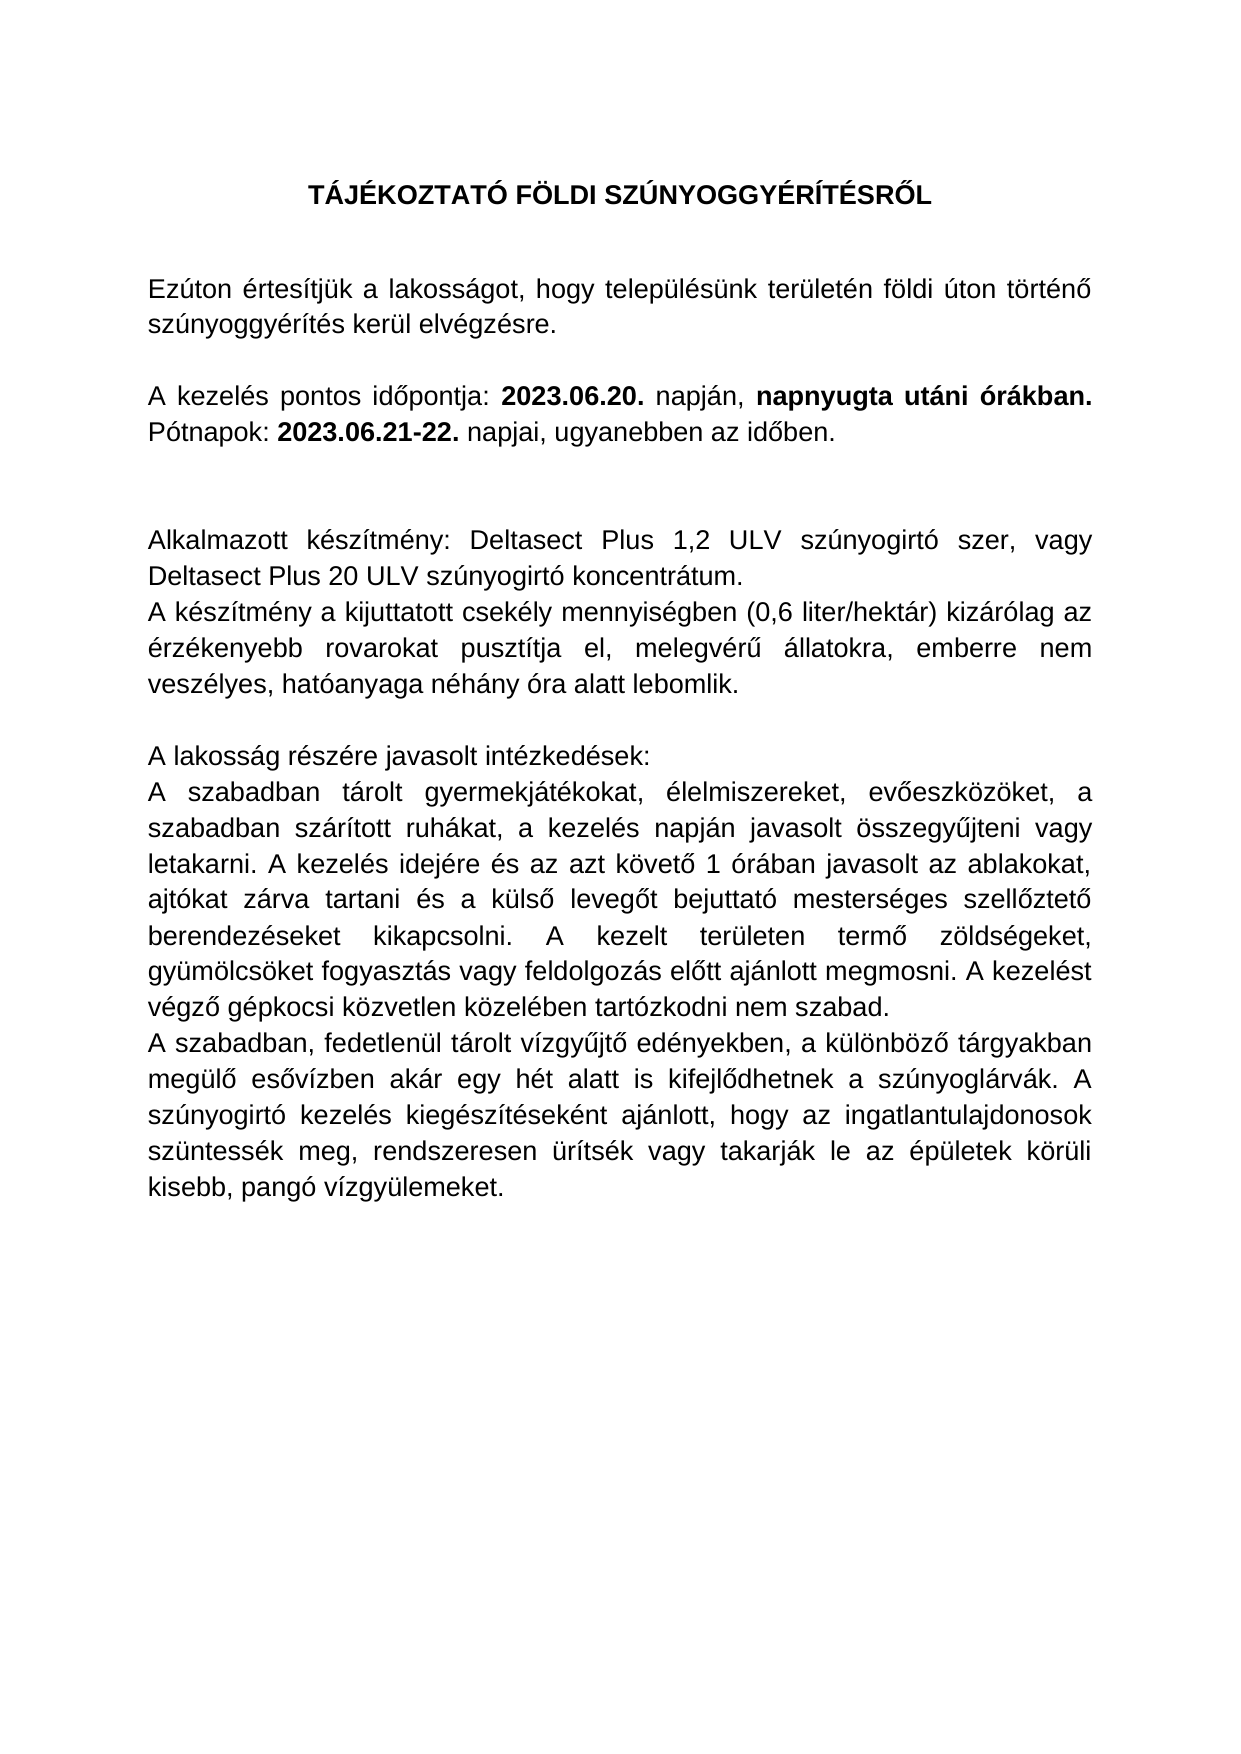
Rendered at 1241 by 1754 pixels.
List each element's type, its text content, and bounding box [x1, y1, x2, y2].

text A kezelés pontos időpontja: 2023.06.20. napján, napnyugta utáni órákban. Pótnapok: 2023.06.21-22. napjai, ugyanebben az időben. [148, 380, 1093, 448]
text Alkalmazott készítmény: Deltasect Plus 1,2 ULV szúnyogirtó szer, vagy Deltasect Plus 20 ULV szúnyogirtó koncentrátum. [148, 524, 1093, 591]
text A lakosság részére javasolt intézkedések: [148, 740, 1093, 771]
text Ezúton értesítjük a lakosságot, hogy településünk területén földi úton történő szúnyoggyérítés kerül elvégzésre. [148, 273, 1093, 340]
text A szabadban tárolt gyermekjátékokat, élelmiszereket, evőeszközöket, a szabadban szárított ruhákat, a kezelés napján javasolt összegyűjteni vagy letakarni. A kezelés idejére és az azt követő 1 órában javasolt az ablakokat, ajtókat zárva tartani és a külső levegőt bejuttató mesterséges szellőztető berendezéseket kikapcsolni. A kezelt területen termő zöldségeket, gyümölcsöket fogyasztás vagy feldolgozás előtt ajánlott megmosni. A kezelést végző gépkocsi közvetlen közelében tartózkodni nem szabad. [148, 776, 1093, 1023]
text TÁJÉKOZTATÓ FÖLDI SZÚNYOGGYÉRÍTÉSRŐL [148, 179, 1093, 210]
text A készítmény a kijuttatott csekély mennyiségben (0,6 liter/hektár) kizárólag az érzékenyebb rovarokat pusztítja el, melegvérű állatokra, emberre nem veszélyes, hatóanyaga néhány óra alatt lebomlik. [148, 596, 1093, 699]
text A szabadban, fedetlenül tárolt vízgyűjtő edényekben, a különböző tárgyakban megülő esővízben akár egy hét alatt is kifejlődhetnek a szúnyoglárvák. A szúnyogirtó kezelés kiegészítéseként ajánlott, hogy az ingatlantulajdonosok szüntessék meg, rendszeresen ürítsék vagy takarják le az épületek körüli kisebb, pangó vízgyülemeket. [148, 1027, 1093, 1202]
